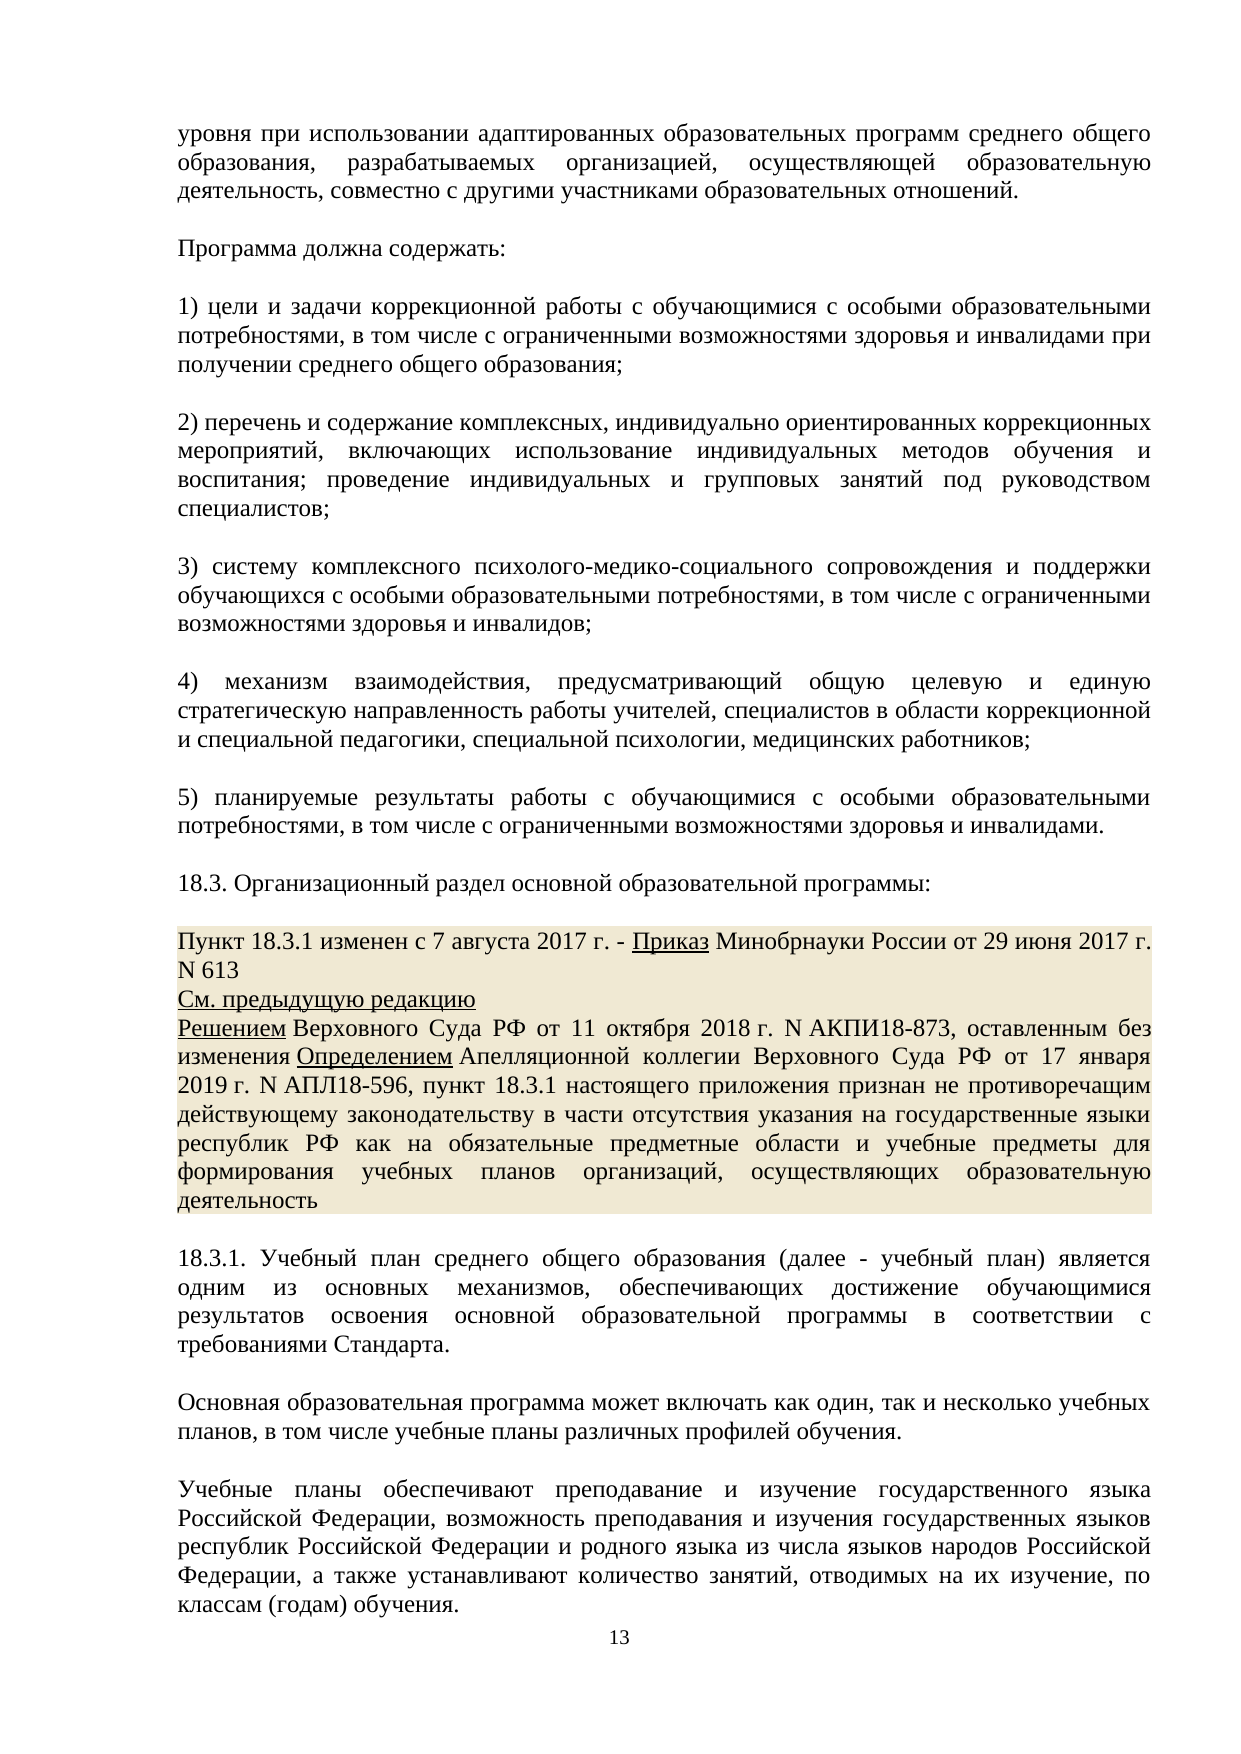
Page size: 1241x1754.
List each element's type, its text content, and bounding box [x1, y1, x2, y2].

text 3) систему комплексного психолого-медико-социального сопровождения и поддержки обучающихся с особыми образовательными потребностями, в том числе с ограниченными возможностями здоровья и инвалидов; [177, 551, 1152, 637]
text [177, 118, 1152, 204]
text 4) механизм взаимодействия, предусматривающий общую целевую и единую стратегическую направленность работы учителей, специалистов в области коррекционной и специальной педагогики, специальной психологии, медицинских работников; [177, 666, 1152, 753]
text Пункт 18.3.1 изменен с 7 августа 2017 г. - Приказ Минобрнауки России от 29 июня 2017 г. N 613 [177, 926, 1152, 984]
text Основная образовательная программа может включать как один, так и несколько учебных планов, в том числе учебные планы различных профилей обучения. [177, 1387, 1152, 1445]
text 1) цели и задачи коррекционной работы с обучающимися с особыми образовательными потребностями, в том числе с ограниченными возможностями здоровья и инвалидами при получении среднего общего образования; [177, 291, 1152, 378]
text Учебные планы обеспечивают преподавание и изучение государственного языка Российской Федерации, возможность преподавания и изучения государственных языков республик Российской Федерации и родного языка из числа языков народов Российской Федерации, а также устанавливают количество занятий, отводимых на их изучение, по классам (годам) обучения. [177, 1474, 1152, 1618]
text 18.3. Организационный раздел основной образовательной программы: [177, 868, 1152, 897]
text 5) планируемые результаты работы с обучающимися с особыми образовательными потребностями, в том числе с ограниченными возможностями здоровья и инвалидами. [177, 782, 1152, 839]
text 2) перечень и содержание комплексных, индивидуально ориентированных коррекционных мероприятий, включающих использование индивидуальных методов обучения и воспитания; проведение индивидуальных и групповых занятий под руководством специалистов; [177, 407, 1152, 522]
text Программа должна содержать: [177, 233, 1152, 262]
text См. предыдущую редакцию [177, 984, 1152, 1013]
text 18.3.1. Учебный план среднего общего образования (далее - учебный план) является одним из основных механизмов, обеспечивающих достижение обучающимися результатов освоения основной образовательной программы в соответствии с требованиями Стандарта. [177, 1243, 1152, 1358]
text Решением Верховного Суда РФ от 11 октября 2018 г. N АКПИ18-873, оставленным без изменения Определением Апелляционной коллегии Верховного Суда РФ от 17 января 2019 г. N АПЛ18-596, пункт 18.3.1 настоящего приложения признан не противоречащим действующему законодательству в части отсутствия указания на государственные языки республик РФ как на обязательные предметные области и учебные предметы для формирования учебных планов организаций, осуществляющих образовательную деятельность [177, 1013, 1152, 1214]
